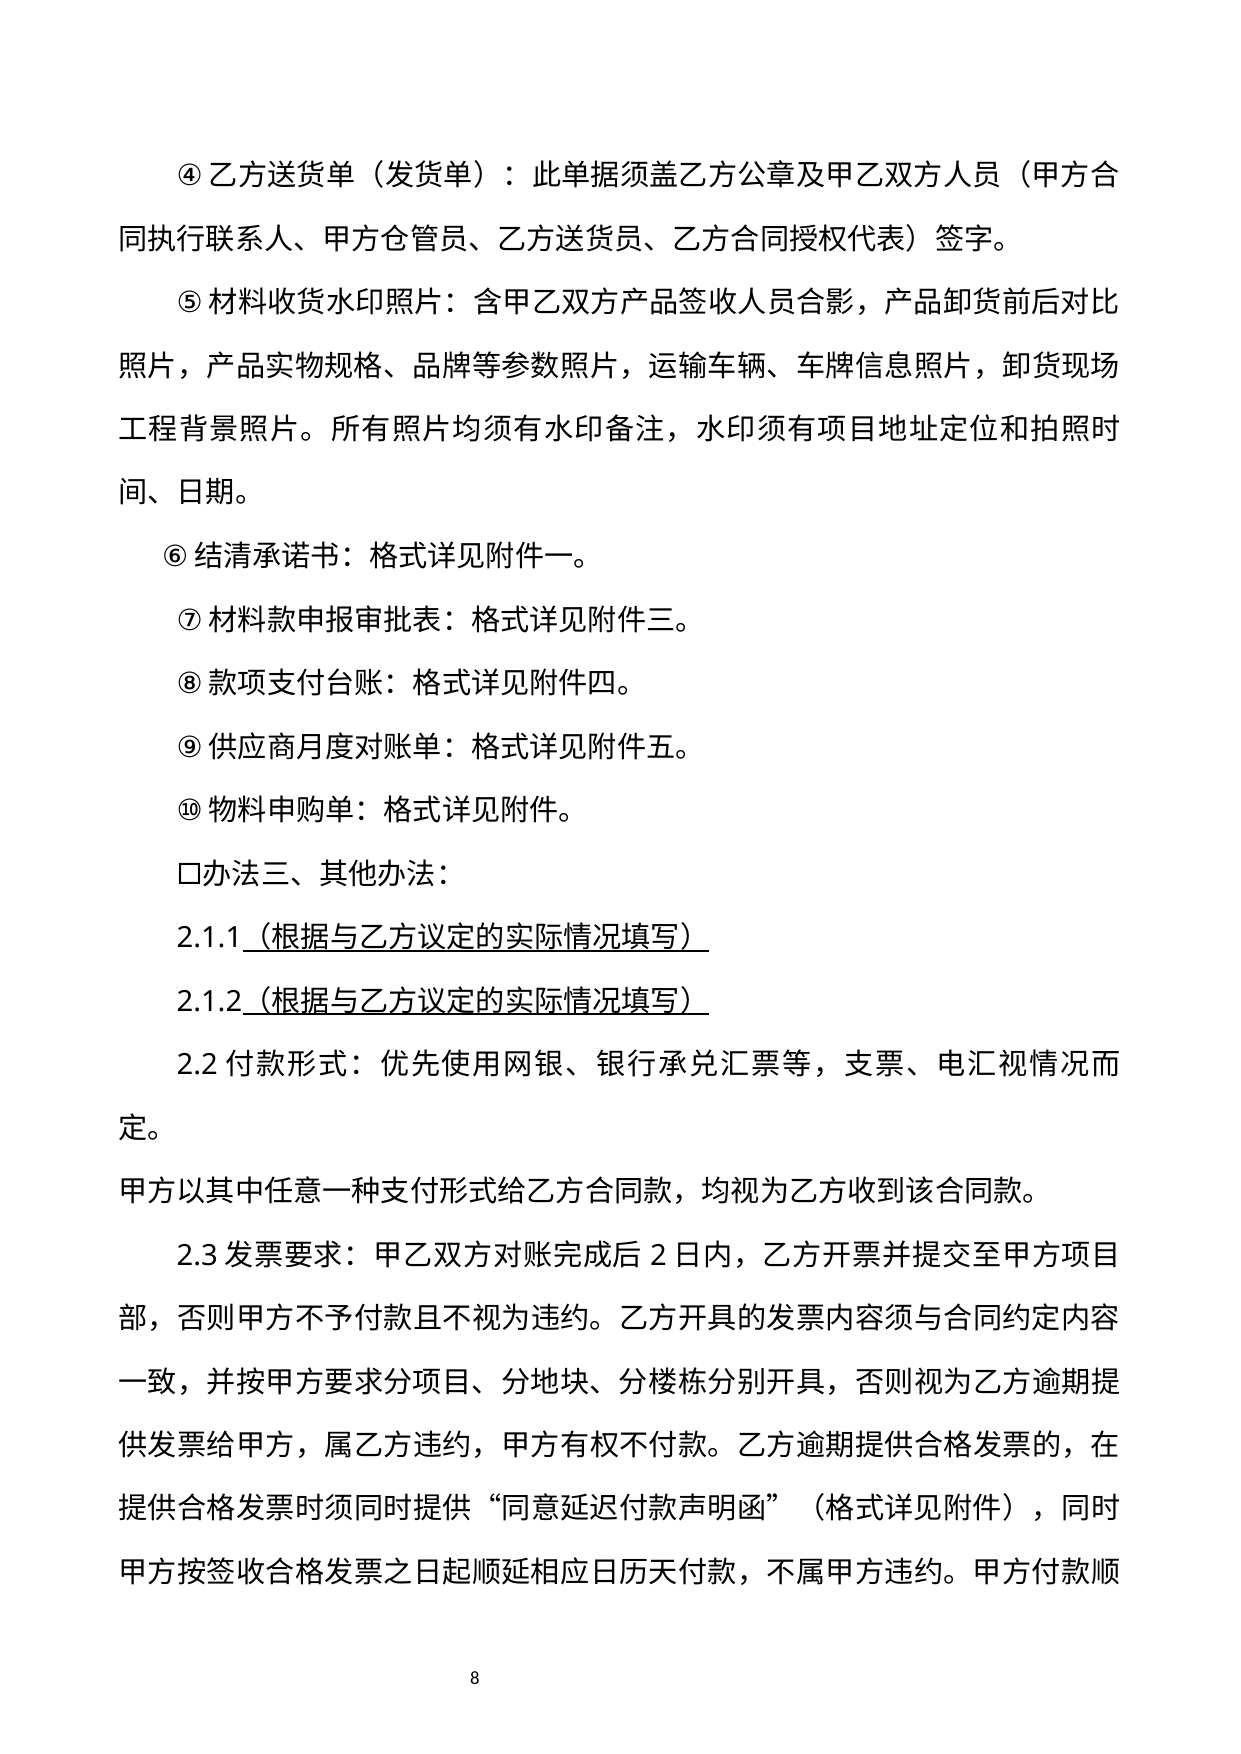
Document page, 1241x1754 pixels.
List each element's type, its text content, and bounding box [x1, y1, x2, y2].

list ⑩物料申购单：格式详见附件。 [118, 787, 1122, 829]
list ⑤材料收货水印照片：含甲乙双方产品签收人员合影，产品卸货前后对比照片，产品实物规格、品牌等参数照片，运输车辆、车牌信息照片，卸货现场工程背景照片。所有照片均须有水印备注，水印须有项目地址定位和拍照时间、日期。 [118, 279, 1122, 511]
list ⑦材料款申报审批表：格式详见附件三。 [118, 596, 1122, 638]
list ⑧款项支付台账：格式详见附件四。 [118, 659, 1122, 702]
list 办法三、其他办法： [118, 850, 1122, 892]
list ④乙方送货单（发货单）：此单据须盖乙方公章及甲乙双方人员（甲方合同执行联系人、甲方仓管员、乙方送货员、乙方合同授权代表）签字。 [118, 152, 1122, 257]
list 2.2付款形式：优先使用网银、银行承兑汇票等，支票、电汇视情况而定。 [118, 1041, 1122, 1147]
list 甲方以其中任意一种支付形式给乙方合同款，均视为乙方收到该合同款。 [118, 1168, 1122, 1210]
list 2.1.1（根据与乙方议定的实际情况填写） [118, 914, 1122, 956]
list 2.1.2（根据与乙方议定的实际情况填写） [118, 977, 1122, 1019]
text ⑥结清承诺书：格式详见附件一。 [118, 532, 1122, 575]
list ⑨供应商月度对账单：格式详见附件五。 [118, 723, 1122, 766]
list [118, 1231, 1122, 1591]
